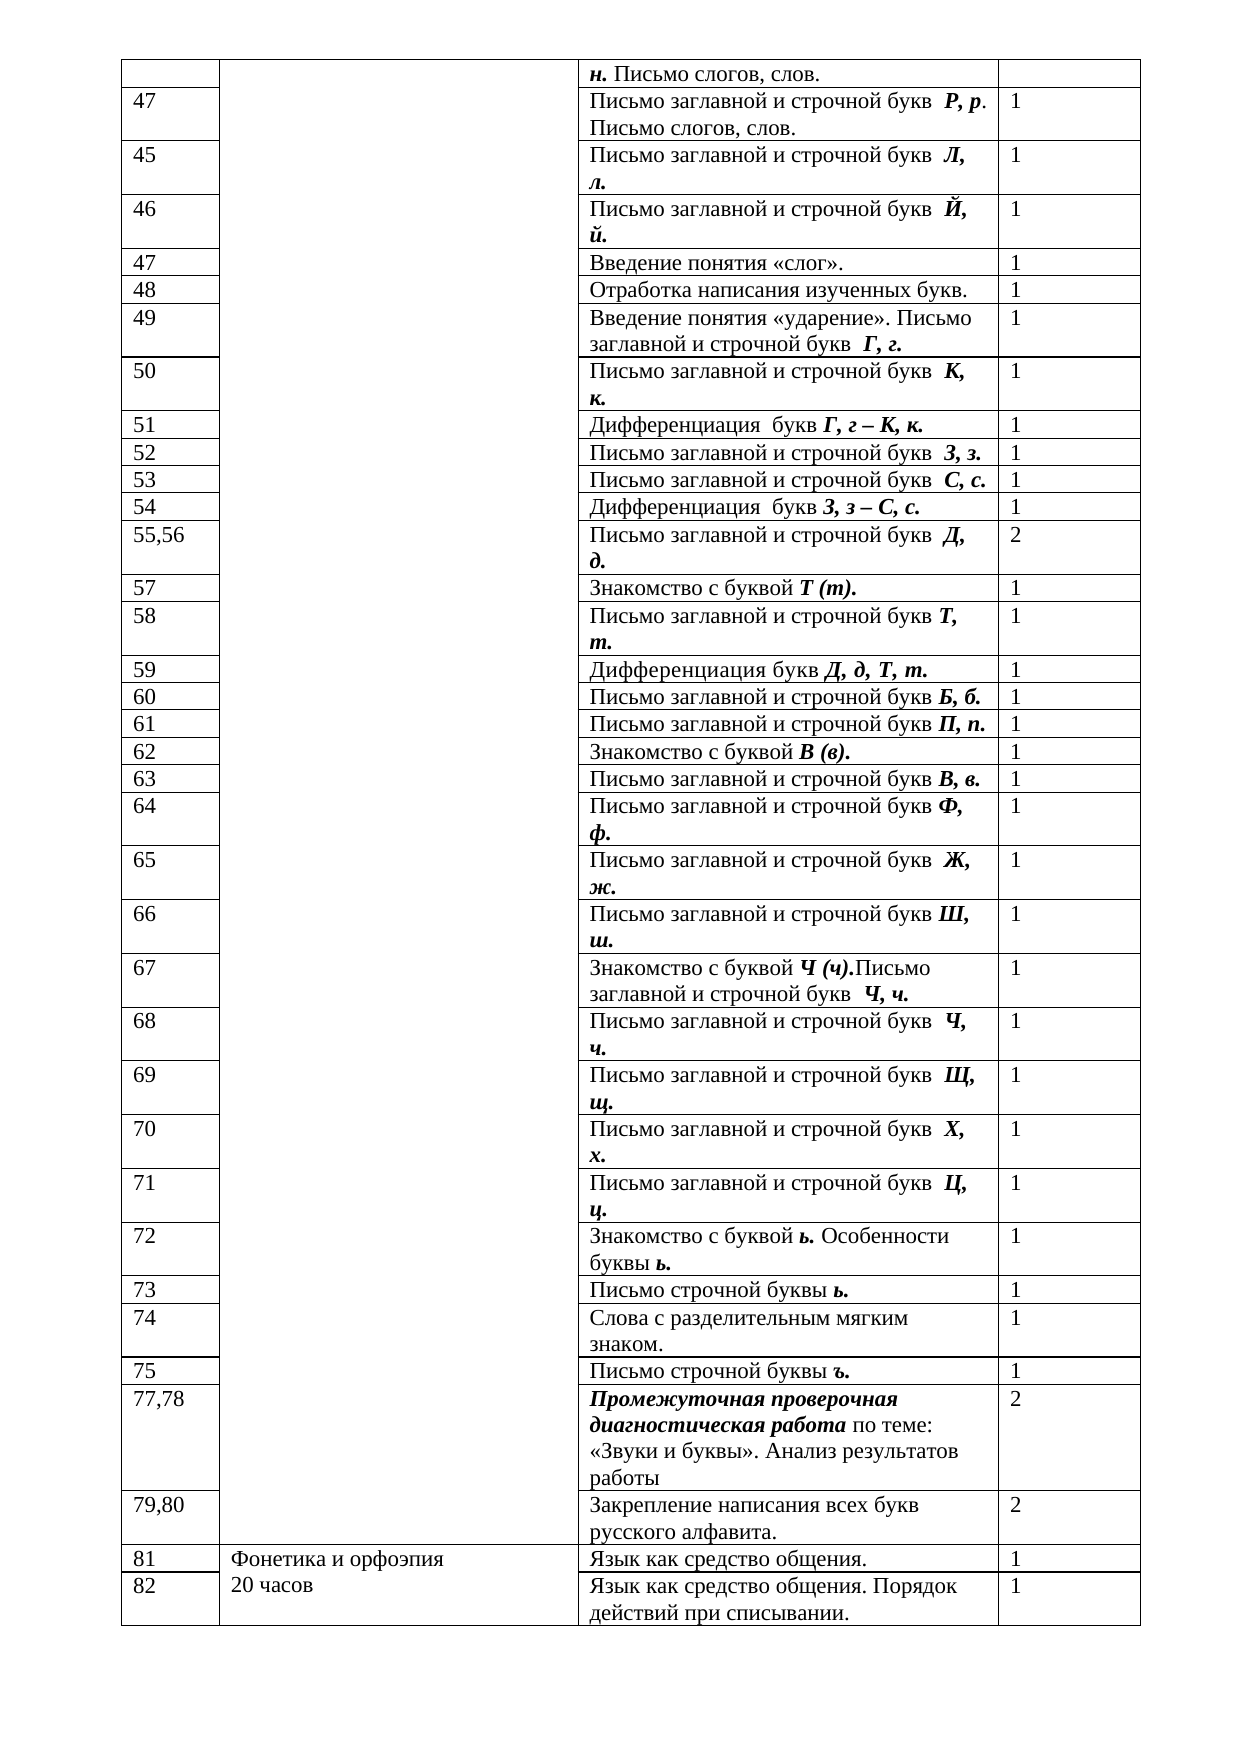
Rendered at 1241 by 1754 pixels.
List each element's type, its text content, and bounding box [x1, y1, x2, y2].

table_cell 1 [999, 1276, 1140, 1303]
table_cell Фонетика и орфоэпия 20 часов [220, 1545, 578, 1625]
table_cell 1 [999, 1304, 1140, 1356]
table_cell 1 [999, 1223, 1140, 1275]
table_cell 81 [122, 1545, 219, 1571]
table_cell 49 [122, 304, 219, 356]
table_cell Дифференциация букв Д, д, Т, т. [579, 656, 998, 682]
table_cell 1 [999, 793, 1140, 845]
table_cell 73 [122, 1276, 219, 1303]
table_cell 54 [122, 493, 219, 520]
table_cell Письмо заглавной и строчной букв В, в. [579, 765, 998, 792]
table_cell 61 [122, 710, 219, 737]
table_cell 1 [999, 710, 1140, 737]
table_cell 58 [122, 602, 219, 654]
table_cell 1 [999, 466, 1140, 492]
table_cell 43 [122, 60, 219, 87]
table_cell 1 [999, 88, 1140, 140]
table_cell 1 [999, 60, 1140, 87]
table_cell 1 [999, 1115, 1140, 1168]
table_cell 66 [122, 900, 219, 953]
table_cell 1 [999, 1008, 1140, 1060]
table_cell Письмо заглавной и строчной букв С, с. [579, 466, 998, 492]
table_cell 1 [999, 765, 1140, 792]
table_cell 1 [999, 1545, 1140, 1571]
table_cell Письмо заглавной и строчной букв К, к. [579, 358, 998, 410]
table_cell 1 [999, 656, 1140, 682]
table_cell 1 [999, 602, 1140, 654]
table_cell Отработка написания изученных букв. [579, 276, 998, 303]
table_cell Знакомство с буквой Ч (ч).Письмо заглавной и строчной букв Ч, ч. [579, 954, 998, 1007]
table_cell 51 [122, 411, 219, 437]
table_cell 1 [999, 954, 1140, 1007]
table_cell Письмо заглавной и строчной букв Д, д. [579, 521, 998, 573]
table_cell 1 [999, 738, 1140, 764]
table_cell Введение понятия «ударение». Письмо заглавной и строчной букв Г, г. [579, 304, 998, 356]
table_cell Язык как средство общения. Порядок действий при списывании. [579, 1573, 998, 1625]
table_cell Письмо строчной буквы ь. [579, 1276, 998, 1303]
table_cell 79,80 [122, 1491, 219, 1544]
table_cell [579, 60, 998, 87]
table_cell 53 [122, 466, 219, 492]
table_cell Дифференциация букв З, з – C, c. [579, 493, 998, 520]
table_cell Письмо заглавной и строчной букв Х, х. [579, 1115, 998, 1168]
table_cell Письмо заглавной и строчной букв Ч, ч. [579, 1008, 998, 1060]
table_cell Письмо заглавной и строчной букв Ш, ш. [579, 900, 998, 953]
table_cell 57 [122, 575, 219, 601]
table_cell 65 [122, 846, 219, 899]
table_cell 1 [999, 195, 1140, 248]
table_cell 62 [122, 738, 219, 764]
table_cell Письмо заглавной и строчной букв Л, л. [579, 141, 998, 194]
table_cell 1 [999, 493, 1140, 520]
table_cell Письмо заглавной и строчной букв Р, р. Письмо слогов, слов. [579, 88, 998, 140]
table_cell 1 [999, 1061, 1140, 1114]
table_cell 1 [999, 141, 1140, 194]
table_cell Письмо строчной буквы ъ. [579, 1358, 998, 1384]
table_cell Дифференциация букв Г, г – К, к. [579, 411, 998, 437]
table_cell Письмо заглавной и строчной букв З, з. [579, 439, 998, 465]
table_cell 1 [999, 575, 1140, 601]
table_cell 63 [122, 765, 219, 792]
table_cell 59 [122, 656, 219, 682]
table_cell 74 [122, 1304, 219, 1356]
table_cell Язык как средство общения. [579, 1545, 998, 1571]
table_cell Промежуточная проверочная диагностическая работа по теме: «Звуки и буквы». Анализ результатов работы [579, 1385, 998, 1490]
table_cell 2 [999, 521, 1140, 573]
table_cell Письмо заглавной и строчной букв Ф, ф. [579, 793, 998, 845]
table_cell 70 [122, 1115, 219, 1168]
table_cell 47 [122, 88, 219, 140]
table_cell Знакомство с буквой В (в). [579, 738, 998, 764]
table_cell 1 [999, 276, 1140, 303]
table_cell Введение понятия «слог». [579, 249, 998, 275]
table_cell 60 [122, 683, 219, 709]
table_cell 1 [999, 304, 1140, 356]
table_cell 45 [122, 141, 219, 194]
table_cell Письмо заглавной и строчной букв Б, б. [579, 683, 998, 709]
table_cell 1 [999, 1358, 1140, 1384]
table_cell 1 [999, 358, 1140, 410]
table_cell Знакомство с буквой ь. Особенности буквы ь. [579, 1223, 998, 1275]
table_cell 55,56 [122, 521, 219, 573]
table_cell 2 [999, 1491, 1140, 1544]
table_cell 50 [122, 358, 219, 410]
table_cell Закрепление написания всех букв русского алфавита. [579, 1491, 998, 1544]
table_cell 67 [122, 954, 219, 1007]
table_cell 1 [999, 439, 1140, 465]
table_cell 1 [999, 683, 1140, 709]
table_cell 46 [122, 195, 219, 248]
table_cell 47 [122, 249, 219, 275]
table_cell 71 [122, 1169, 219, 1222]
table_cell Знакомство с буквой Т (т). [579, 575, 998, 601]
table_cell 82 [122, 1573, 219, 1625]
table_cell Письмо заглавной и строчной букв Щ, щ. [579, 1061, 998, 1114]
table_cell 72 [122, 1223, 219, 1275]
table_cell 1 [999, 1169, 1140, 1222]
table_cell 77,78 [122, 1385, 219, 1490]
table_cell 1 [999, 1573, 1140, 1625]
table_cell 2 [999, 1385, 1140, 1490]
table_cell 1 [999, 846, 1140, 899]
table_cell 1 [999, 249, 1140, 275]
table_cell Письмо заглавной и строчной букв Т, т. [579, 602, 998, 654]
table_cell Письмо заглавной и строчной букв Й, й. [579, 195, 998, 248]
table_cell Письмо заглавной и строчной букв Ж, ж. [579, 846, 998, 899]
table_cell 52 [122, 439, 219, 465]
table_cell 69 [122, 1061, 219, 1114]
table_cell Письмо заглавной и строчной букв П, п. [579, 710, 998, 737]
table_cell Слова с разделительным мягким знаком. [579, 1304, 998, 1356]
table_cell 1 [999, 411, 1140, 437]
table_cell 64 [122, 793, 219, 845]
table_cell Письмо заглавной и строчной букв Ц, ц. [579, 1169, 998, 1222]
table_cell 1 [999, 900, 1140, 953]
table_cell 75 [122, 1358, 219, 1384]
table_cell 68 [122, 1008, 219, 1060]
table_cell 48 [122, 276, 219, 303]
